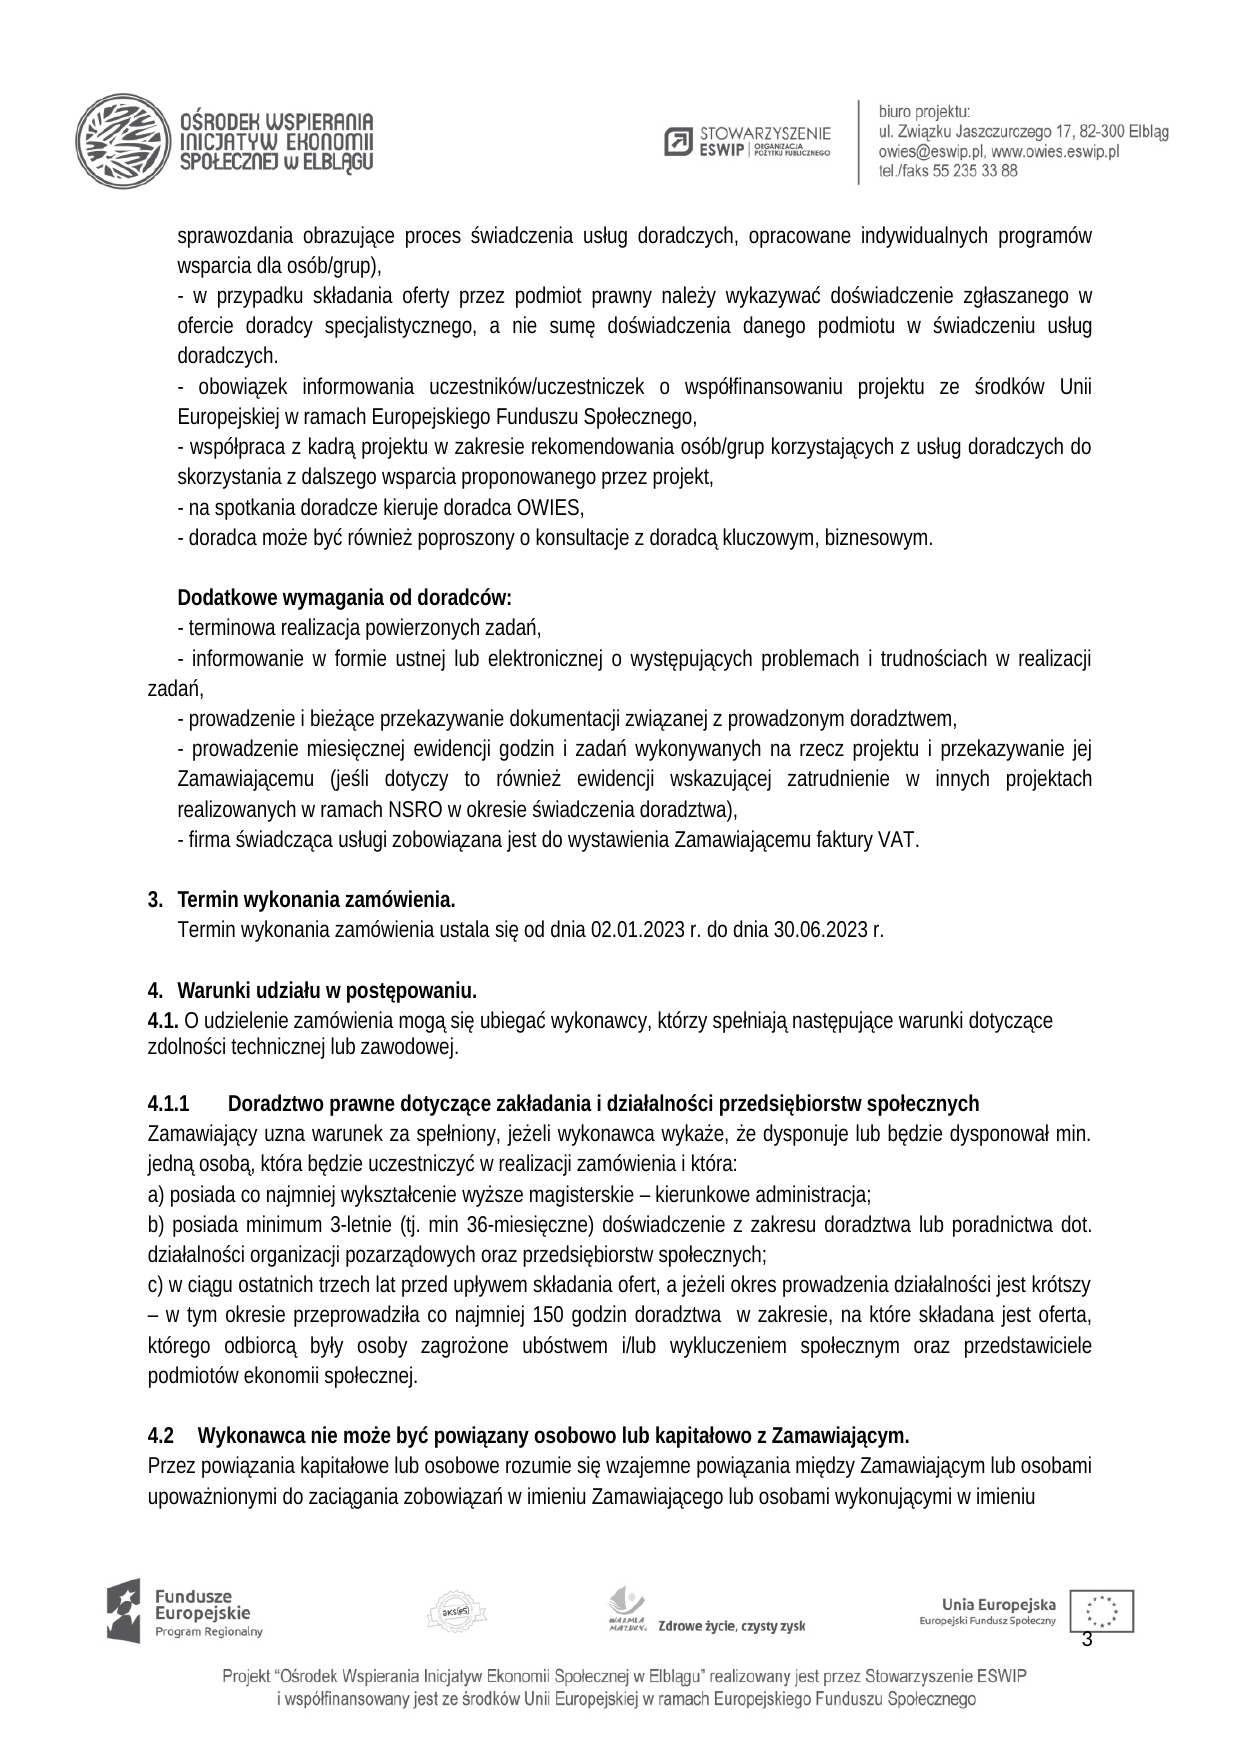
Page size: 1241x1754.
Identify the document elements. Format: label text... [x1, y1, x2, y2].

subtitle Termin wykonania zamówienia. [148, 886, 1093, 912]
text Termin wykonania zamówienia ustala się od dnia 02.01.2023 r. do dnia 30.06.2023 r. [177, 916, 1090, 943]
text - informowanie w formie ustnej lub elektronicznej o występujących problemach i trudnościach w realizacji zadań, [148, 644, 1093, 701]
text 4.1. O udzielenie zamówienia mogą się ubiegać wykonawcy, którzy spełniają następujące warunki dotyczące zdolności technicznej lub zawodowej. [148, 1007, 1093, 1060]
text - terminowa realizacja powierzonych zadań, [177, 614, 1093, 641]
text - prowadzenie miesięcznej ewidencji godzin i zadań wykonywanych na rzecz projektu i przekazywanie jej Zamawiającemu (jeśli dotyczy to również ewidencji wskazującej zatrudnienie w innych projektach realizowanych w ramach NSRO w okresie świadczenia doradztwa), [177, 735, 1093, 822]
picture [1, 0, 1241, 1750]
text c) w ciągu ostatnich trzech lat przed upływem składania ofert, a jeżeli okres prowadzenia działalności jest krótszy – w tym okresie przeprowadziła co najmniej 150 godzin doradztwa w zakresie, na które składana jest oferta, którego odbiorcą były osoby zagrożone ubóstwem i/lub wykluczeniem społecznym oraz przedstawiciele podmiotów ekonomii społecznej. [148, 1271, 1093, 1388]
text - na spotkania doradcze kieruje doradca OWIES, [177, 493, 1093, 520]
text - w przypadku składania oferty przez podmiot prawny należy wykazywać doświadczenie zgłaszanego w ofercie doradcy specjalistycznego, a nie sumę doświadczenia danego podmiotu w świadczeniu usług doradczych. [177, 282, 1093, 369]
list Wykonawca nie może być powiązany osobowo lub kapitałowo z Zamawiającym. [148, 1422, 1093, 1448]
text Zamawiający uzna warunek za spełniony, jeżeli wykonawca wykaże, że dysponuje lub będzie dysponował min. jedną osobą, która będzie uczestniczyć w realizacji zamówienia i która: [148, 1120, 1093, 1177]
list Doradztwo prawne dotyczące zakładania i działalności przedsiębiorstw społecznych [148, 1090, 1093, 1116]
text Dodatkowe wymagania od doradców: [177, 584, 1093, 610]
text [148, 1452, 1093, 1509]
text - współpraca z kadrą projektu w zakresie rekomendowania osób/grup korzystających z usług doradczych do skorzystania z dalszego wsparcia proponowanego przez projekt, [177, 433, 1093, 489]
text - firma świadcząca usługi zobowiązana jest do wystawienia Zamawiającemu faktury VAT. [177, 826, 1093, 852]
subtitle Warunki udziału w postępowaniu. [148, 977, 1093, 1003]
text a) posiada co najmniej wykształcenie wyższe magisterskie – kierunkowe administracja; [148, 1181, 1093, 1207]
text - obowiązek informowania uczestników/uczestniczek o współfinansowaniu projektu ze środków Unii Europejskiej w ramach Europejskiego Funduszu Społecznego, [177, 373, 1093, 429]
text - prowadzenie i bieżące przekazywanie dokumentacji związanej z prowadzonym doradztwem, [177, 705, 1093, 731]
text - doradca może być również poproszony o konsultacje z doradcą kluczowym, biznesowym. [177, 524, 1093, 550]
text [177, 222, 1093, 278]
text b) posiada minimum 3-letnie (tj. min 36-miesięczne) doświadczenie z zakresu doradztwa lub poradnictwa dot. działalności organizacji pozarządowych oraz przedsiębiorstw społecznych; [148, 1211, 1093, 1267]
